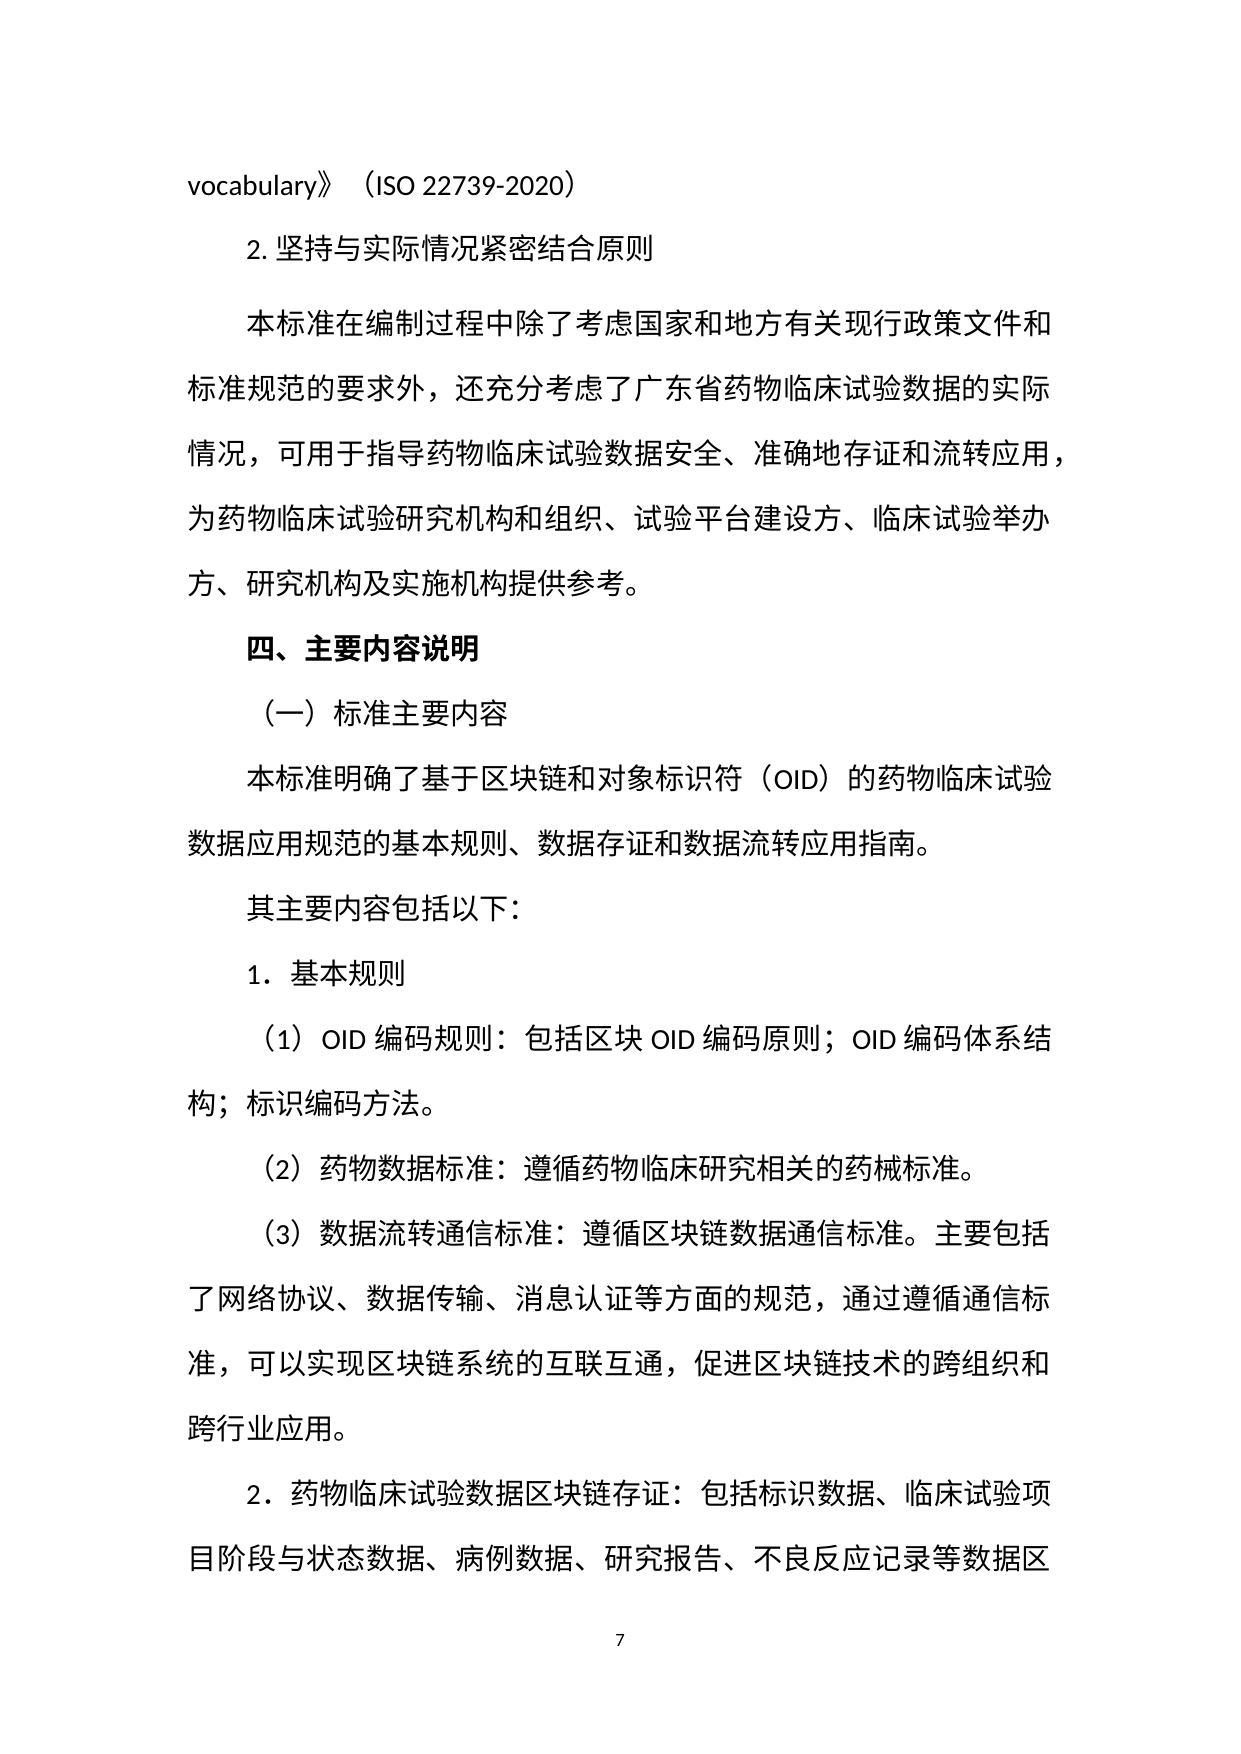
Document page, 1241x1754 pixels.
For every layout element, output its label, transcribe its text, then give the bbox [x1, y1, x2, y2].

subtitle 本标准在编制过程中除了考虑国家和地方有关现行政策文件和标准规范的要求外，还充分考虑了广东省药物临床试验数据的实际情况，可用于指导药物临床试验数据安全、准确地存证和流转应用，为药物临床试验研究机构和组织、试验平台建设方、临床试验举办方、研究机构及实施机构提供参考。 [187, 289, 1053, 614]
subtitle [187, 162, 1053, 204]
subtitle （一）标准主要内容 [187, 679, 1053, 744]
subtitle 2. 坚持与实际情况紧密结合原则 [187, 225, 1053, 268]
subtitle 其主要内容包括以下： [187, 874, 1053, 939]
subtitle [187, 1459, 1053, 1589]
subtitle （3）数据流转通信标准：遵循区块链数据通信标准。主要包括了网络协议、数据传输、消息认证等方面的规范，通过遵循通信标准，可以实现区块链系统的互联互通，促进区块链技术的跨组织和跨行业应用。 [187, 1199, 1053, 1459]
subtitle 四、主要内容说明 [187, 614, 1053, 679]
subtitle （1）OID 编码规则：包括区块OID编码原则；OID编码体系结构；标识编码方法。 [187, 1004, 1053, 1134]
subtitle （2）药物数据标准：遵循药物临床研究相关的药械标准。 [187, 1134, 1053, 1199]
subtitle 1．基本规则 [187, 939, 1053, 1004]
subtitle 本标准明确了基于区块链和对象标识符（OID）的药物临床试验数据应用规范的基本规则、数据存证和数据流转应用指南。 [187, 744, 1053, 874]
